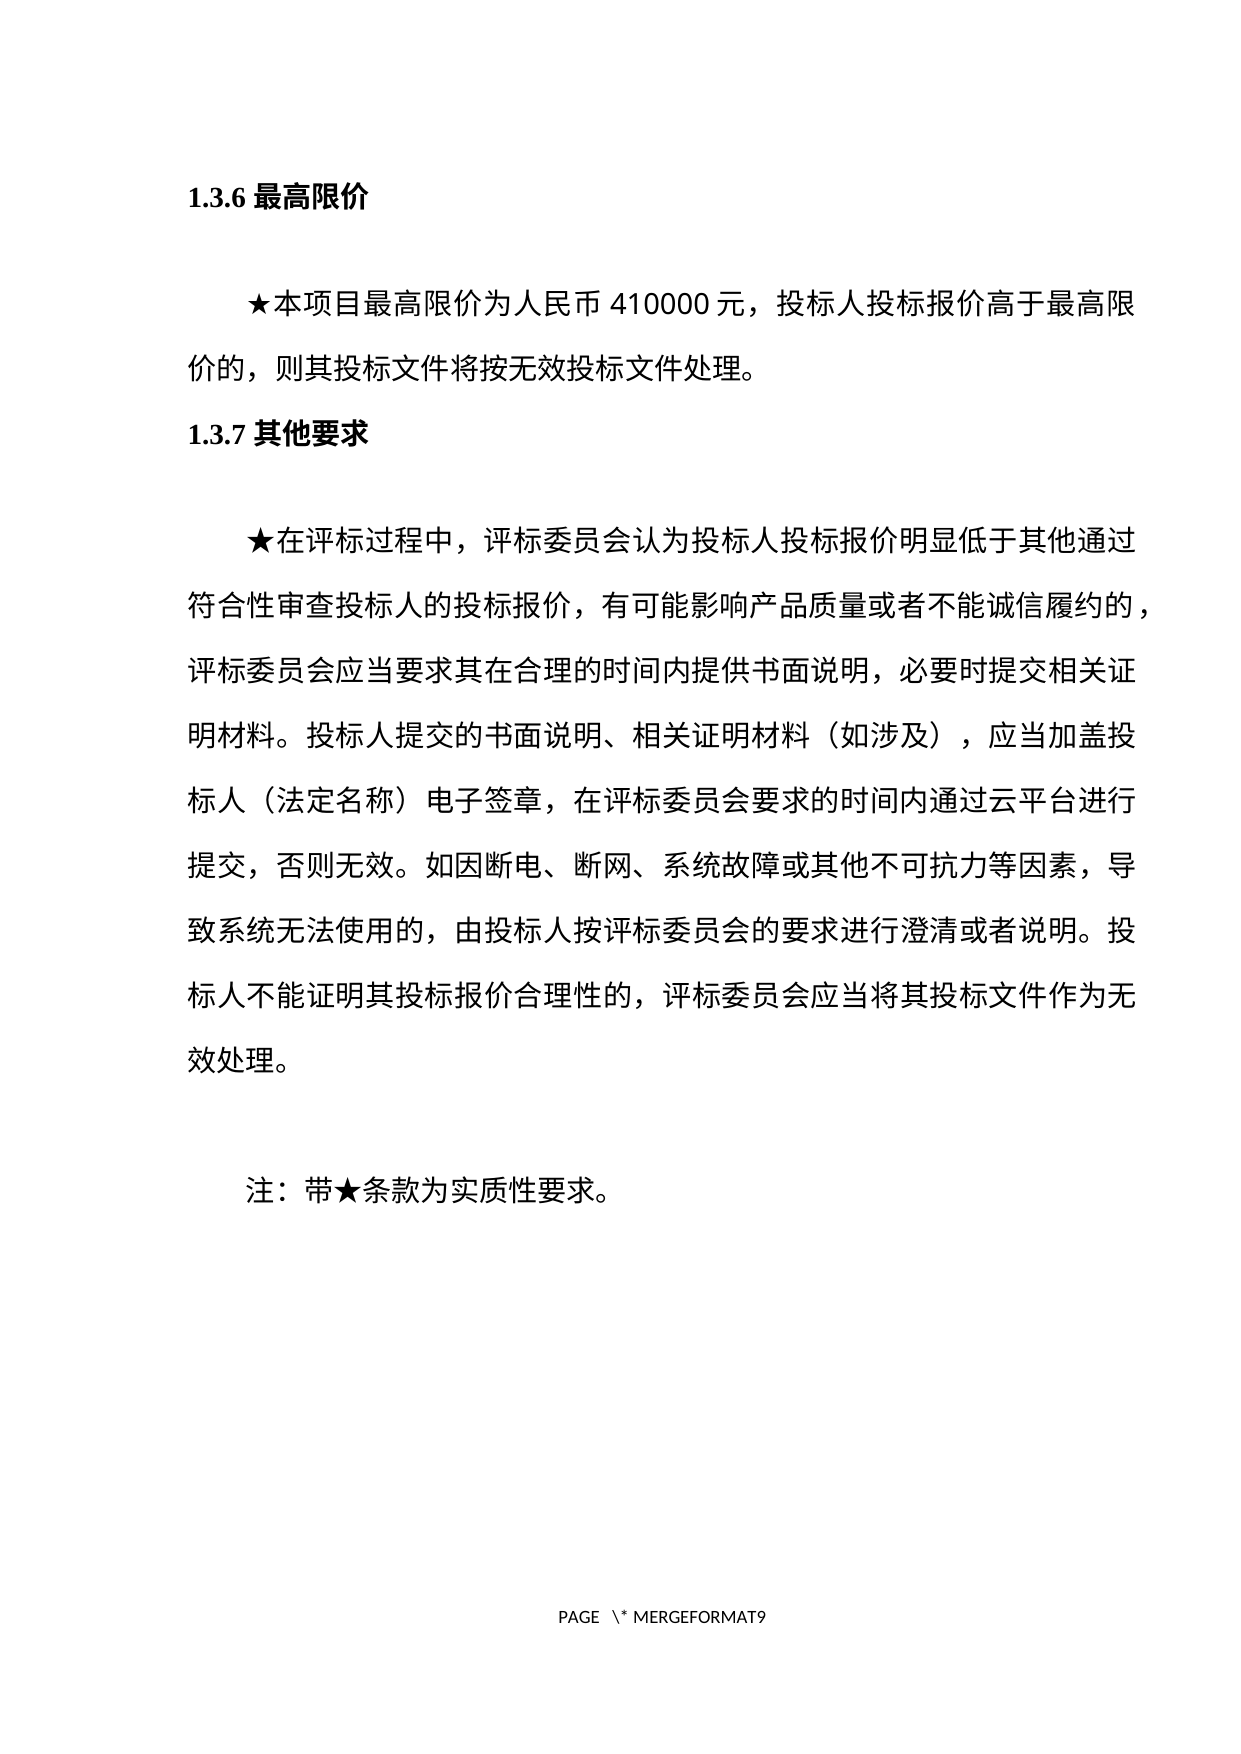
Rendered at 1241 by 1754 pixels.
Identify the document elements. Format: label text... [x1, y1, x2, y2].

subtitle 其他要求 [187, 399, 1137, 464]
subtitle 最高限价 [187, 162, 1137, 227]
list ★本项目最高限价为人民币410000元，投标人投标报价高于最高限价的，则其投标文件将按无效投标文件处理。 [187, 269, 1137, 399]
text 注：带★条款为实质性要求。 [187, 1156, 1137, 1221]
list ★在评标过程中，评标委员会认为投标人投标报价明显低于其他通过符合性审查投标人的投标报价，有可能影响产品质量或者不能诚信履约的，评标委员会应当要求其在合理的时间内提供书面说明，必要时提交相关证明材料。投标人提交的书面说明、相关证明材料（如涉及），应当加盖投标人（法定名称）电子签章，在评标委员会要求的时间内通过云平台进行提交，否则无效。如因断电、断网、系统故障或其他不可抗力等因素，导致系统无法使用的，由投标人按评标委员会的要求进行澄清或者说明。投标人不能证明其投标报价合理性的，评标委员会应当将其投标文件作为无效处理。 [187, 506, 1137, 1091]
